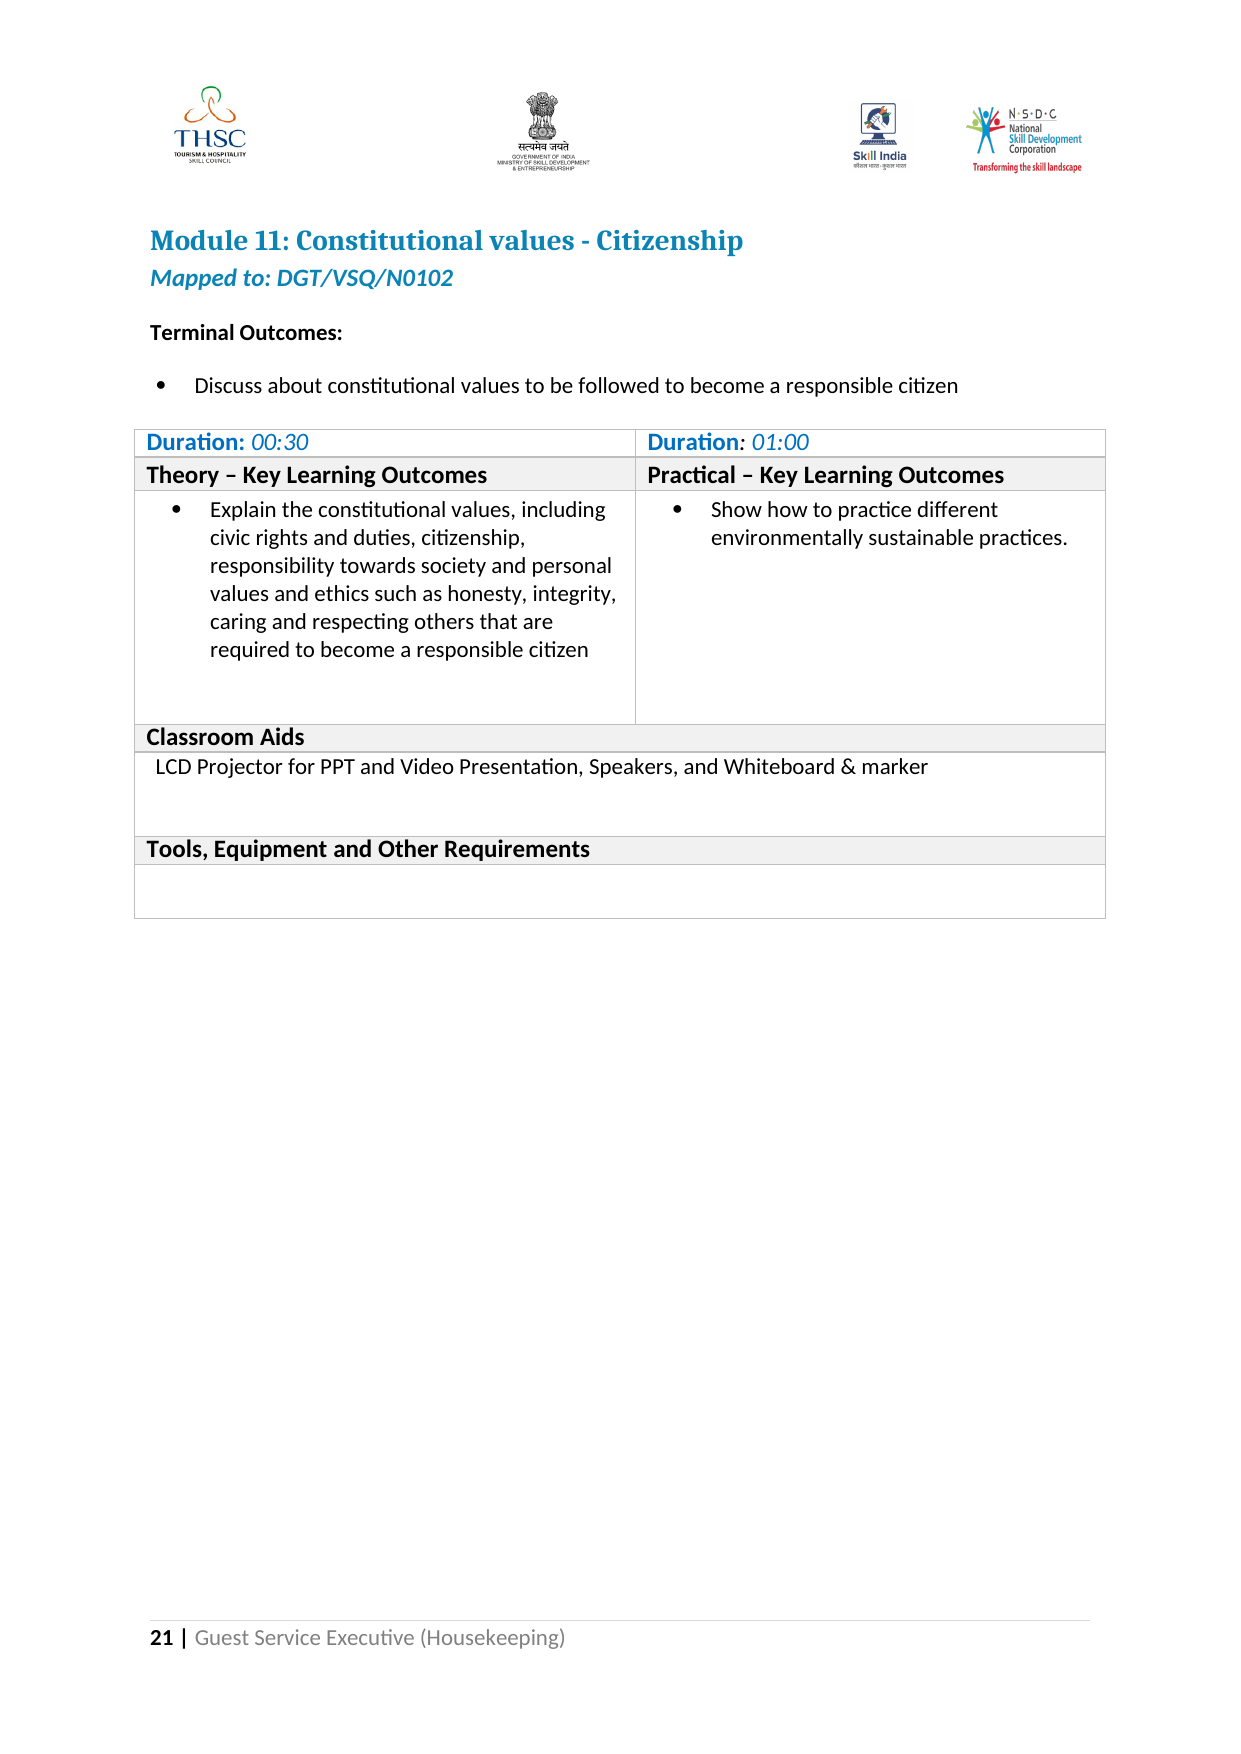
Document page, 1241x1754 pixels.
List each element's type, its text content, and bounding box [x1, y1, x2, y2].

text Mapped to: DGT/VSQ/N0102 [150, 262, 1090, 293]
picture [150, 75, 269, 174]
table_header Duration: 00:30 [135, 430, 635, 456]
text Terminal Outcomes: [150, 318, 1090, 346]
table_cell LCD Projector for PPT and Video Presentation, Speakers, and Whiteboard & marker [135, 753, 1105, 836]
table_cell Theory – Key Learning Outcomes [135, 458, 635, 490]
table_cell [135, 865, 1105, 918]
table_cell Explain the constitutional values, including civic rights and duties, citizenship, responsibility towards society and personal values and ethics such as honesty, integrity, caring and respecting others that are required to become a responsible citizen [135, 491, 635, 723]
picture [848, 100, 914, 174]
table_cell Show how to practice different environmentally sustainable practices. [636, 491, 1105, 723]
table_cell Tools, Equipment and Other Requirements [135, 837, 1105, 864]
picture [496, 89, 591, 174]
table_header Duration: 01:00 [636, 430, 1105, 456]
table_cell Practical – Key Learning Outcomes [636, 458, 1105, 490]
subtitle Module 11: Constitutional values - Citizenship [150, 224, 1090, 257]
picture [965, 102, 1085, 174]
table_cell Classroom Aids [135, 725, 1105, 751]
list Discuss about constitutional values to be followed to become a responsible citizen [157, 371, 1090, 399]
